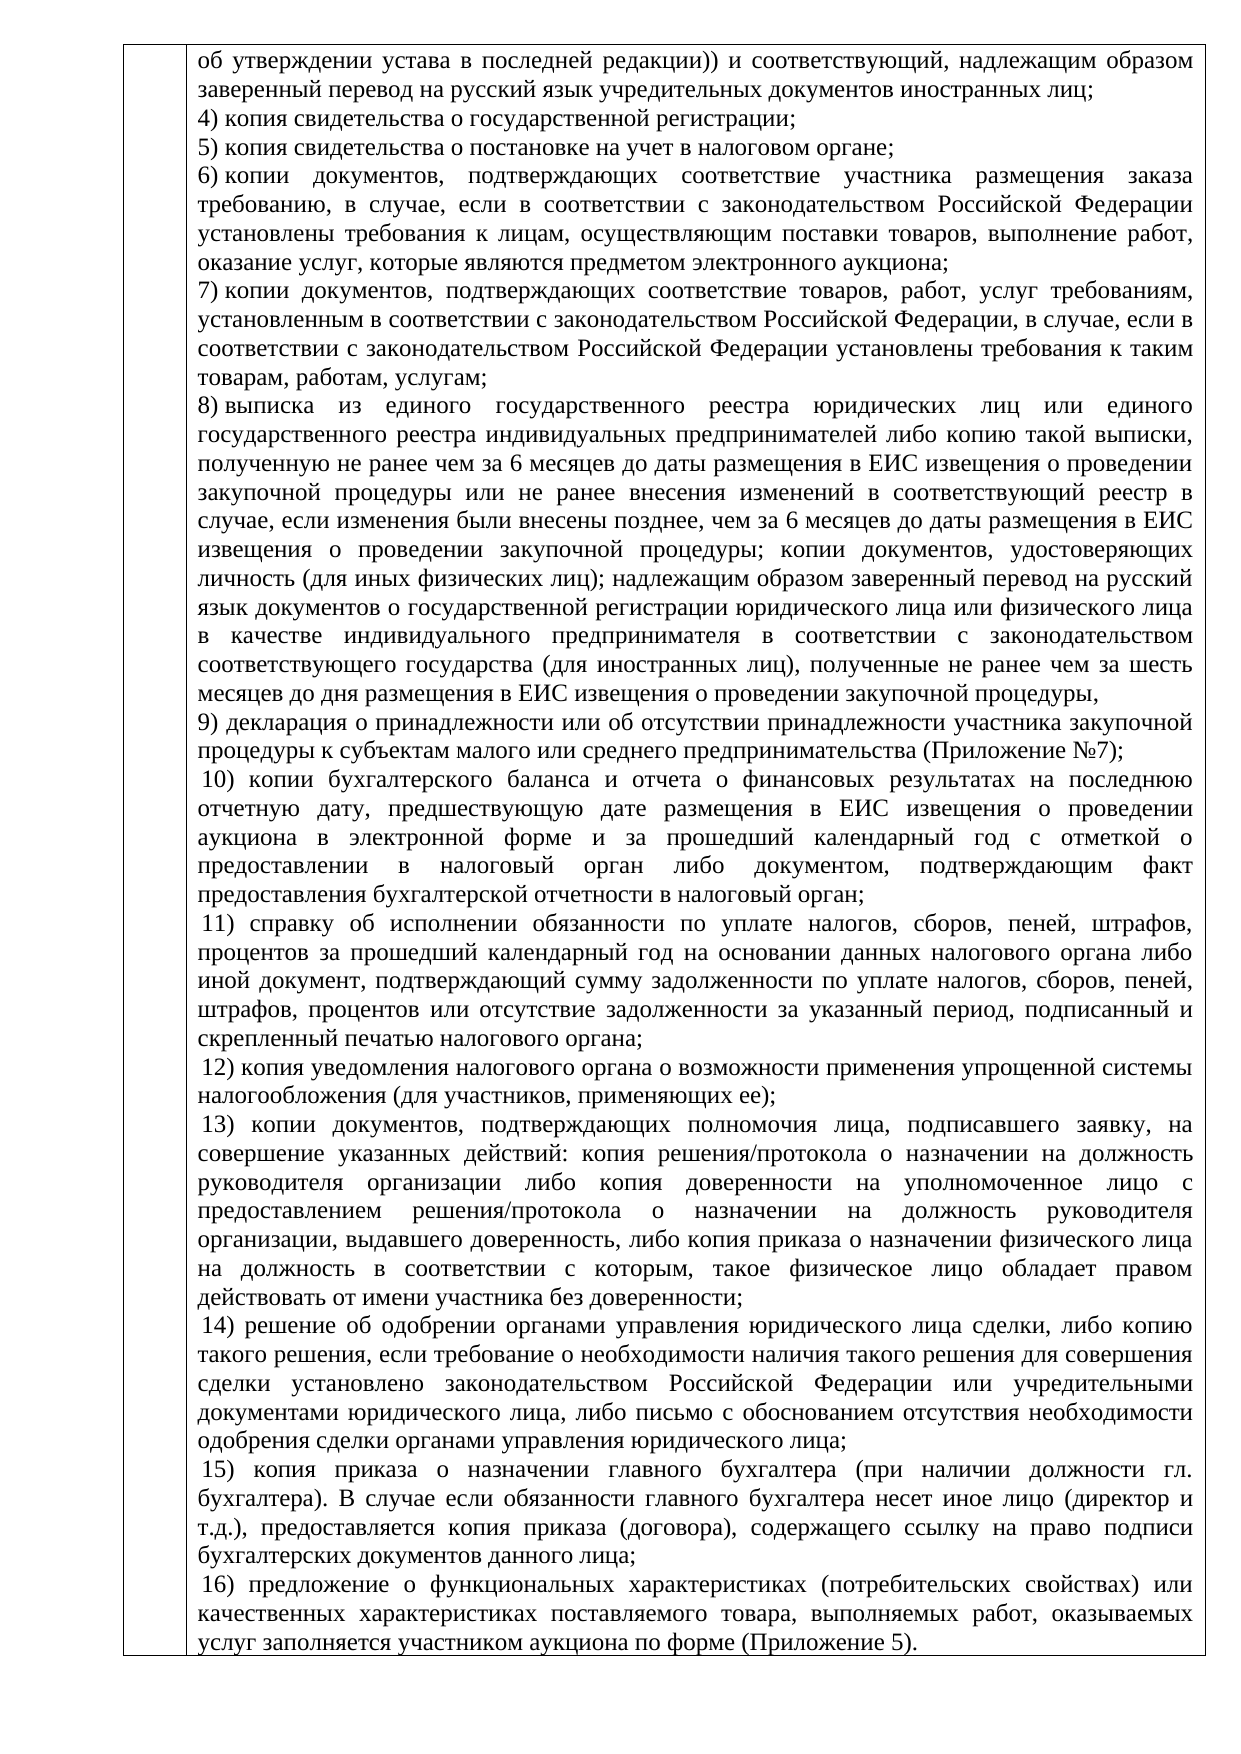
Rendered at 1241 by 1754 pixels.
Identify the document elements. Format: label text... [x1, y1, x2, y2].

table_cell 9 [124, 45, 186, 1655]
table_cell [187, 45, 1205, 1655]
